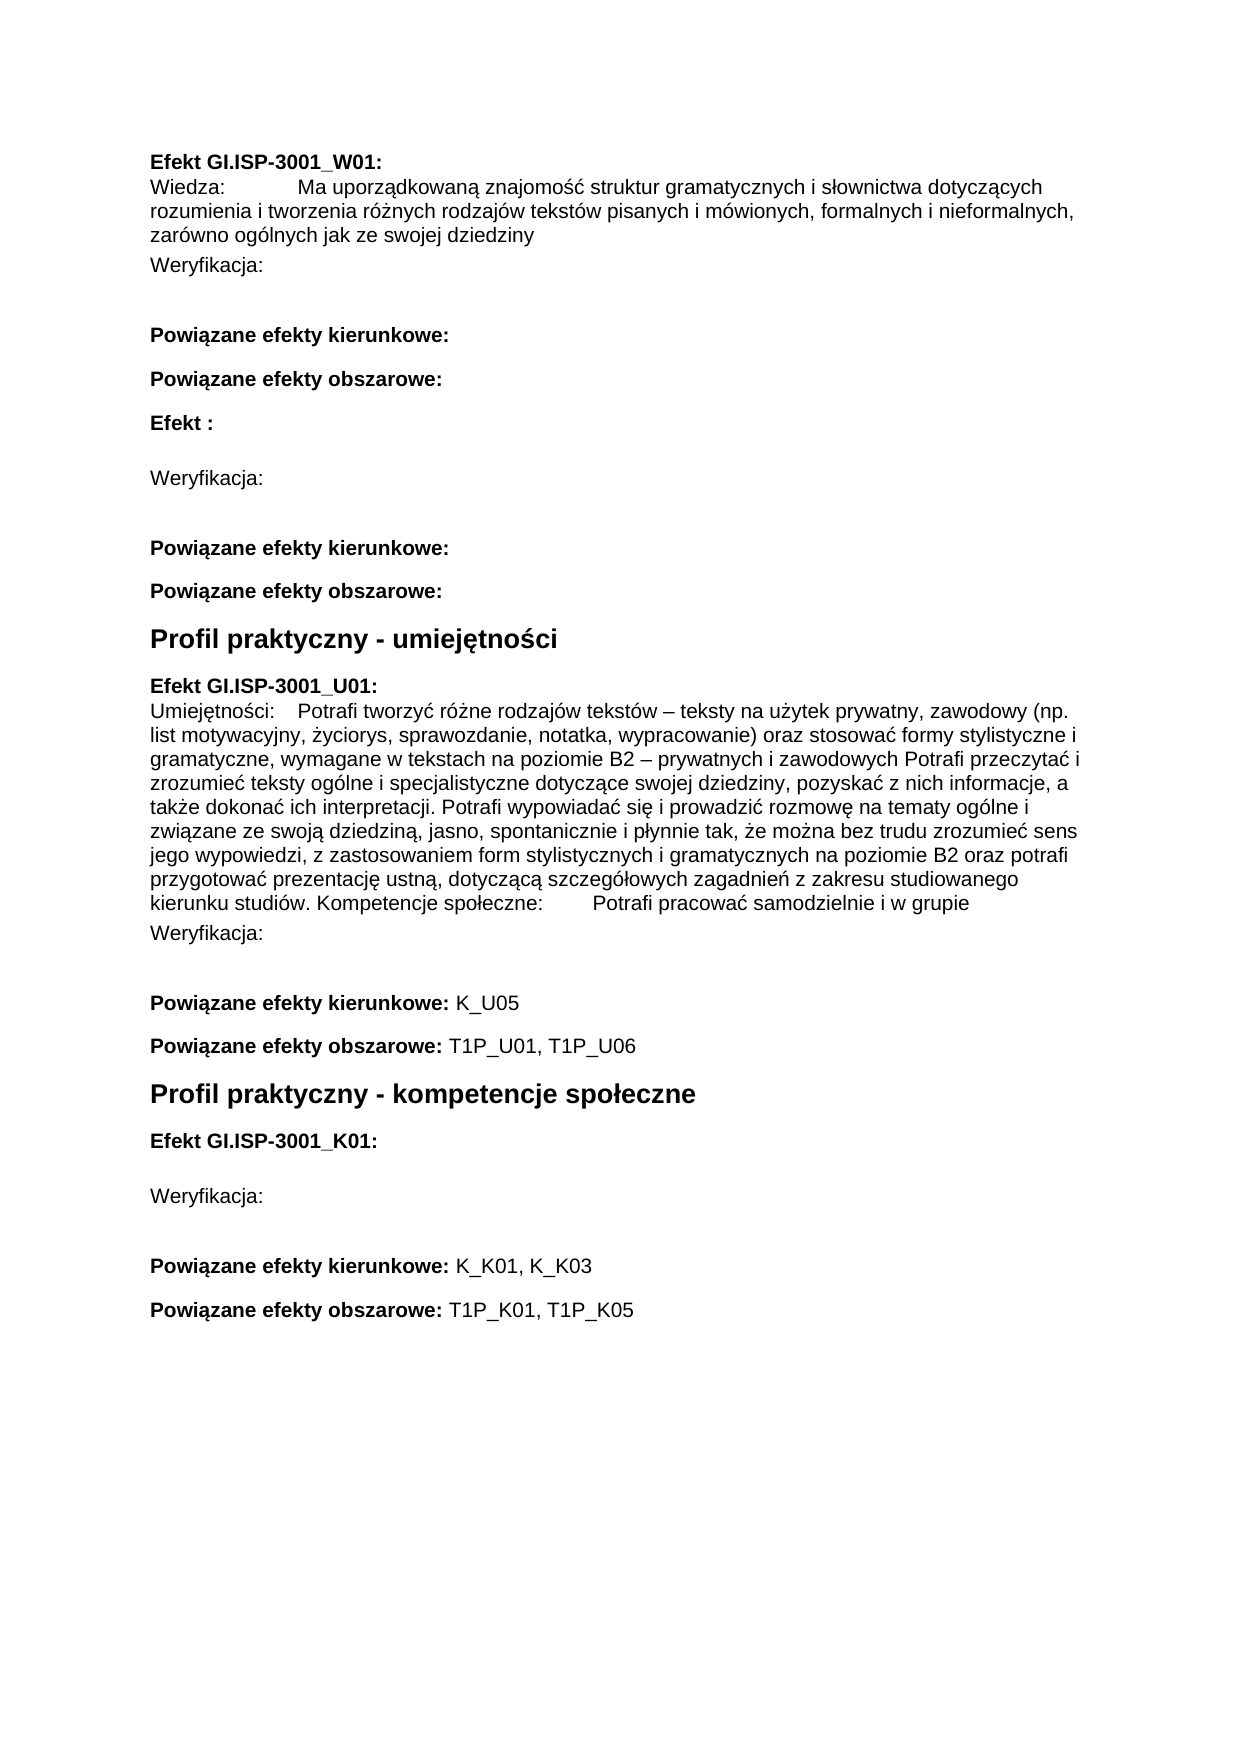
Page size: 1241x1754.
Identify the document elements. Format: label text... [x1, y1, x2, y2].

text Efekt GI.ISP-3001_W01: [150, 150, 1090, 174]
subtitle Profil praktyczny - kompetencje społeczne [150, 1078, 1090, 1109]
text Powiązane efekty obszarowe: [150, 367, 1090, 391]
text Powiązane efekty obszarowe: T1P_K01, T1P_K05 [150, 1298, 1090, 1322]
text Weryfikacja: [150, 1184, 1090, 1208]
text Powiązane efekty kierunkowe: [150, 535, 1090, 559]
text Weryfikacja: [150, 253, 1090, 277]
text Umiejętności: Potrafi tworzyć różne rodzajów tekstów – teksty na użytek prywatny, zawodowy (np. list motywacyjny, życiorys, sprawozdanie, notatka, wypracowanie) oraz stosować formy stylistyczne i gramatyczne, wymagane w tekstach na poziomie B2 – prywatnych i zawodowych Potrafi przeczytać i zrozumieć teksty ogólne i specjalistyczne dotyczące swojej dziedziny, pozyskać z nich informacje, a także dokonać ich interpretacji. Potrafi wypowiadać się i prowadzić rozmowę na tematy ogólne i związane ze swoją dziedziną, jasno, spontanicznie i płynnie tak, że można bez trudu zrozumieć sens jego wypowiedzi, z zastosowaniem form stylistycznych i gramatycznych na poziomie B2 oraz potrafi przygotować prezentację ustną, dotyczącą szczegółowych zagadnień z zakresu studiowanego kierunku studiów. Kompetencje społeczne: Potrafi pracować samodzielnie i w grupie [150, 699, 1090, 914]
text Efekt GI.ISP-3001_U01: [150, 674, 1090, 698]
text Powiązane efekty kierunkowe: [150, 323, 1090, 347]
text Powiązane efekty kierunkowe: K_U05 [150, 991, 1090, 1014]
text Powiązane efekty obszarowe: [150, 579, 1090, 603]
text Weryfikacja: [150, 466, 1090, 489]
text Powiązane efekty kierunkowe: K_K01, K_K03 [150, 1254, 1090, 1278]
text Efekt : [150, 410, 1090, 434]
text Efekt GI.ISP-3001_K01: [150, 1129, 1090, 1153]
subtitle Profil praktyczny - umiejętności [150, 623, 1090, 654]
text Wiedza: Ma uporządkowaną znajomość struktur gramatycznych i słownictwa dotyczących rozumienia i tworzenia różnych rodzajów tekstów pisanych i mówionych, formalnych i nieformalnych, zarówno ogólnych jak ze swojej dziedziny [150, 175, 1090, 247]
text Weryfikacja: [150, 921, 1090, 945]
text Powiązane efekty obszarowe: T1P_U01, T1P_U06 [150, 1034, 1090, 1058]
